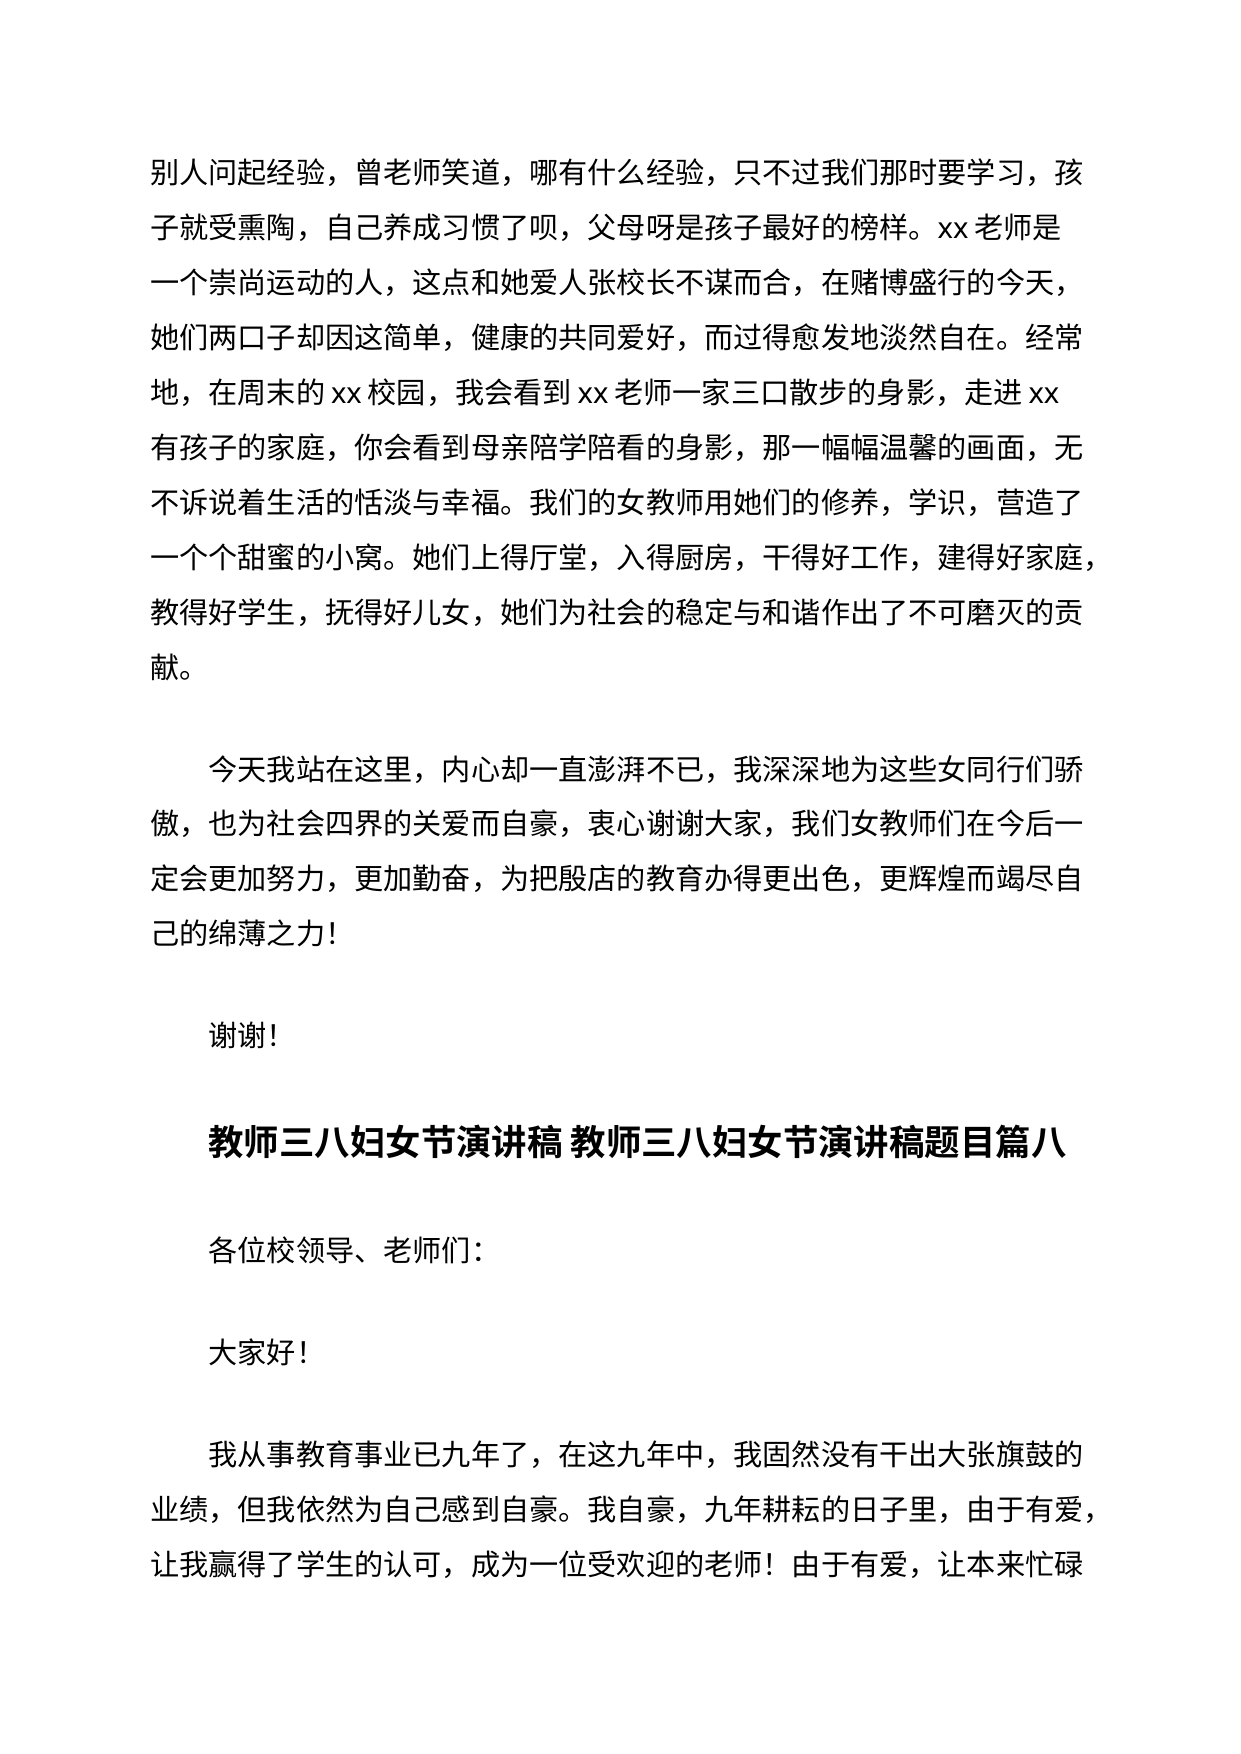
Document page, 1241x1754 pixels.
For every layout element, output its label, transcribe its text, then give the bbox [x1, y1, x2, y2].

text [150, 150, 1090, 687]
text 谢谢！ [150, 1012, 1090, 1055]
text 各位校领导、老师们： [150, 1228, 1090, 1270]
text 教师三八妇女节演讲稿 教师三八妇女节演讲稿题目篇八 [150, 1114, 1090, 1166]
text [150, 1431, 1090, 1583]
text 今天我站在这里，内心却一直澎湃不已，我深深地为这些女同行们骄傲，也为社会四界的关爱而自豪，衷心谢谢大家，我们女教师们在今后一定会更加努力，更加勤奋，为把殷店的教育办得更出色，更辉煌而竭尽自己的绵薄之力！ [150, 746, 1090, 953]
text 大家好！ [150, 1329, 1090, 1372]
